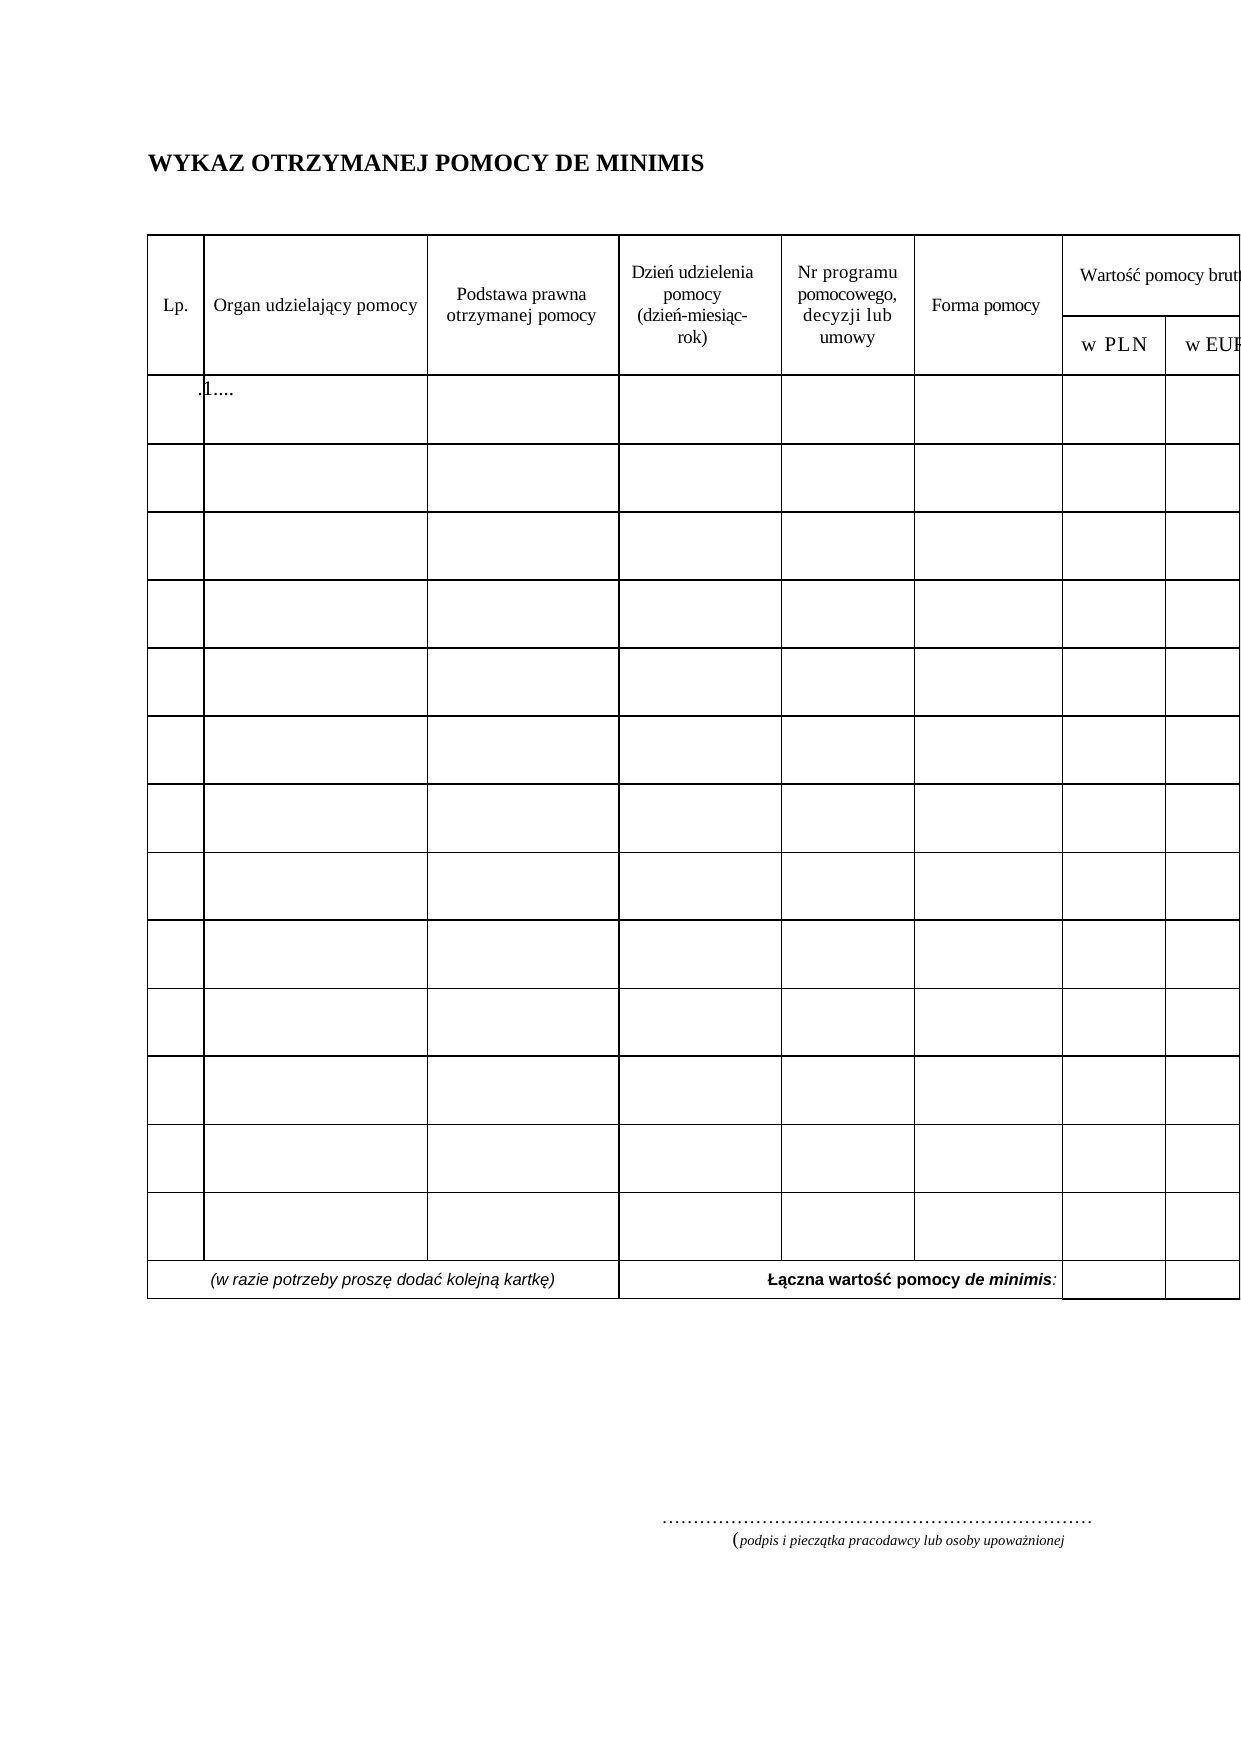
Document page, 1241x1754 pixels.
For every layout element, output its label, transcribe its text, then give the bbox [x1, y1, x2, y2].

table_cell [915, 581, 1062, 647]
table_cell [915, 785, 1062, 851]
table_cell [428, 785, 618, 851]
table_cell [620, 989, 781, 1055]
table_header Nr programu pomocowego, decyzji lub umowy [782, 236, 914, 374]
table_cell [1166, 989, 1239, 1055]
table_cell [782, 785, 914, 851]
table_cell [428, 1057, 618, 1123]
table_cell [1166, 1193, 1239, 1259]
table_header Lp. [148, 236, 203, 374]
table_cell [620, 1193, 781, 1259]
table_cell .1.... [148, 376, 203, 443]
table_cell [782, 853, 914, 919]
table_cell [915, 376, 1062, 443]
table_cell [782, 649, 914, 715]
table_cell [782, 717, 914, 783]
table_cell [1063, 445, 1165, 511]
table_cell [620, 1125, 781, 1191]
table_cell [148, 717, 203, 783]
text WYKAZ OTRZYMANEJ POMOCY DE MINIMIS [148, 148, 1093, 176]
table_cell [205, 717, 427, 783]
table_cell [1063, 1261, 1165, 1298]
table_cell [1063, 921, 1165, 987]
table_cell [1063, 581, 1165, 647]
table_cell [205, 1193, 427, 1259]
table_cell [620, 376, 781, 443]
table_cell [1063, 853, 1165, 919]
table_cell [1063, 376, 1165, 443]
table_cell [1166, 581, 1239, 647]
table_header Organ udzielający pomocy [205, 236, 427, 374]
table_cell [782, 376, 914, 443]
table_header Wartość pomocy brutto [1063, 236, 1239, 315]
table_cell [428, 445, 618, 511]
table_cell [915, 853, 1062, 919]
table_cell (w razie potrzeby proszę dodać kolejną kartkę) [148, 1261, 618, 1298]
table_cell [1063, 1193, 1165, 1259]
table_cell [205, 989, 427, 1055]
table_cell w EUR [1166, 317, 1239, 374]
table_cell [148, 1193, 203, 1259]
table_cell [620, 853, 781, 919]
table_cell [915, 1193, 1062, 1259]
table_cell [782, 989, 914, 1055]
text (podpis i pieczątka pracodawcy lub osoby upoważnionej [148, 1528, 1093, 1549]
table_cell [782, 581, 914, 647]
table_cell [205, 1057, 427, 1123]
table_cell [428, 1193, 618, 1259]
table_cell [620, 513, 781, 579]
table_cell [915, 989, 1062, 1055]
table_cell [1166, 717, 1239, 783]
table_cell [205, 513, 427, 579]
table_cell [1063, 717, 1165, 783]
table_cell [148, 649, 203, 715]
table_cell [782, 513, 914, 579]
table_header Dzień udzielenia pomocy (dzień-miesiąc-rok) [620, 236, 781, 374]
table_cell [1166, 513, 1239, 579]
table_cell [1063, 1057, 1165, 1123]
table_cell [915, 1125, 1062, 1191]
table_cell [428, 989, 618, 1055]
table_cell [148, 853, 203, 919]
table_cell [205, 785, 427, 851]
table_cell [1063, 989, 1165, 1055]
table_cell [205, 445, 427, 511]
table_cell [428, 581, 618, 647]
table_cell [428, 853, 618, 919]
table_cell [620, 921, 781, 987]
text …………………………………………………………… [148, 1506, 1093, 1528]
table_cell w PLN [1063, 317, 1165, 374]
table_cell [148, 785, 203, 851]
table_cell [1166, 921, 1239, 987]
table_cell [915, 513, 1062, 579]
table_cell [428, 376, 618, 443]
table_cell [148, 1057, 203, 1123]
table_cell [148, 1125, 203, 1191]
table_cell [620, 717, 781, 783]
table_cell [1166, 445, 1239, 511]
table_cell [620, 649, 781, 715]
table_cell [1166, 785, 1239, 851]
table_cell [205, 1125, 427, 1191]
table_cell [428, 921, 618, 987]
table_cell [782, 1193, 914, 1259]
table_cell [1063, 513, 1165, 579]
table_cell [148, 921, 203, 987]
table_header Podstawa prawna otrzymanej pomocy [428, 236, 618, 374]
table_cell [1063, 785, 1165, 851]
table_cell [148, 581, 203, 647]
table_cell [1166, 649, 1239, 715]
table_cell [620, 445, 781, 511]
table_cell [1166, 1057, 1239, 1123]
table_cell [782, 1057, 914, 1123]
table_cell [205, 581, 427, 647]
table_cell [428, 717, 618, 783]
table_cell [1166, 376, 1239, 443]
table_cell [782, 445, 914, 511]
table_cell [1166, 853, 1239, 919]
table_cell [428, 1125, 618, 1191]
table_cell [205, 376, 427, 443]
table_header Forma pomocy [915, 236, 1062, 374]
table_cell [205, 921, 427, 987]
table_cell [148, 445, 203, 511]
table_cell [1063, 1125, 1165, 1191]
table_cell [782, 1125, 914, 1191]
table_cell [620, 785, 781, 851]
table_cell [148, 989, 203, 1055]
table_cell [1166, 1125, 1239, 1191]
table_cell [1166, 1261, 1239, 1298]
table_cell [915, 717, 1062, 783]
table_cell [915, 921, 1062, 987]
table_cell [620, 581, 781, 647]
table_cell [428, 649, 618, 715]
table_cell Łączna wartość pomocy de minimis: [620, 1261, 1062, 1298]
table_cell [148, 513, 203, 579]
table_cell [620, 1057, 781, 1123]
table_cell [915, 649, 1062, 715]
table_cell [1063, 649, 1165, 715]
table_cell [205, 649, 427, 715]
table_cell [782, 921, 914, 987]
table_cell [205, 853, 427, 919]
table_cell [915, 445, 1062, 511]
table_cell [915, 1057, 1062, 1123]
table_cell [428, 513, 618, 579]
